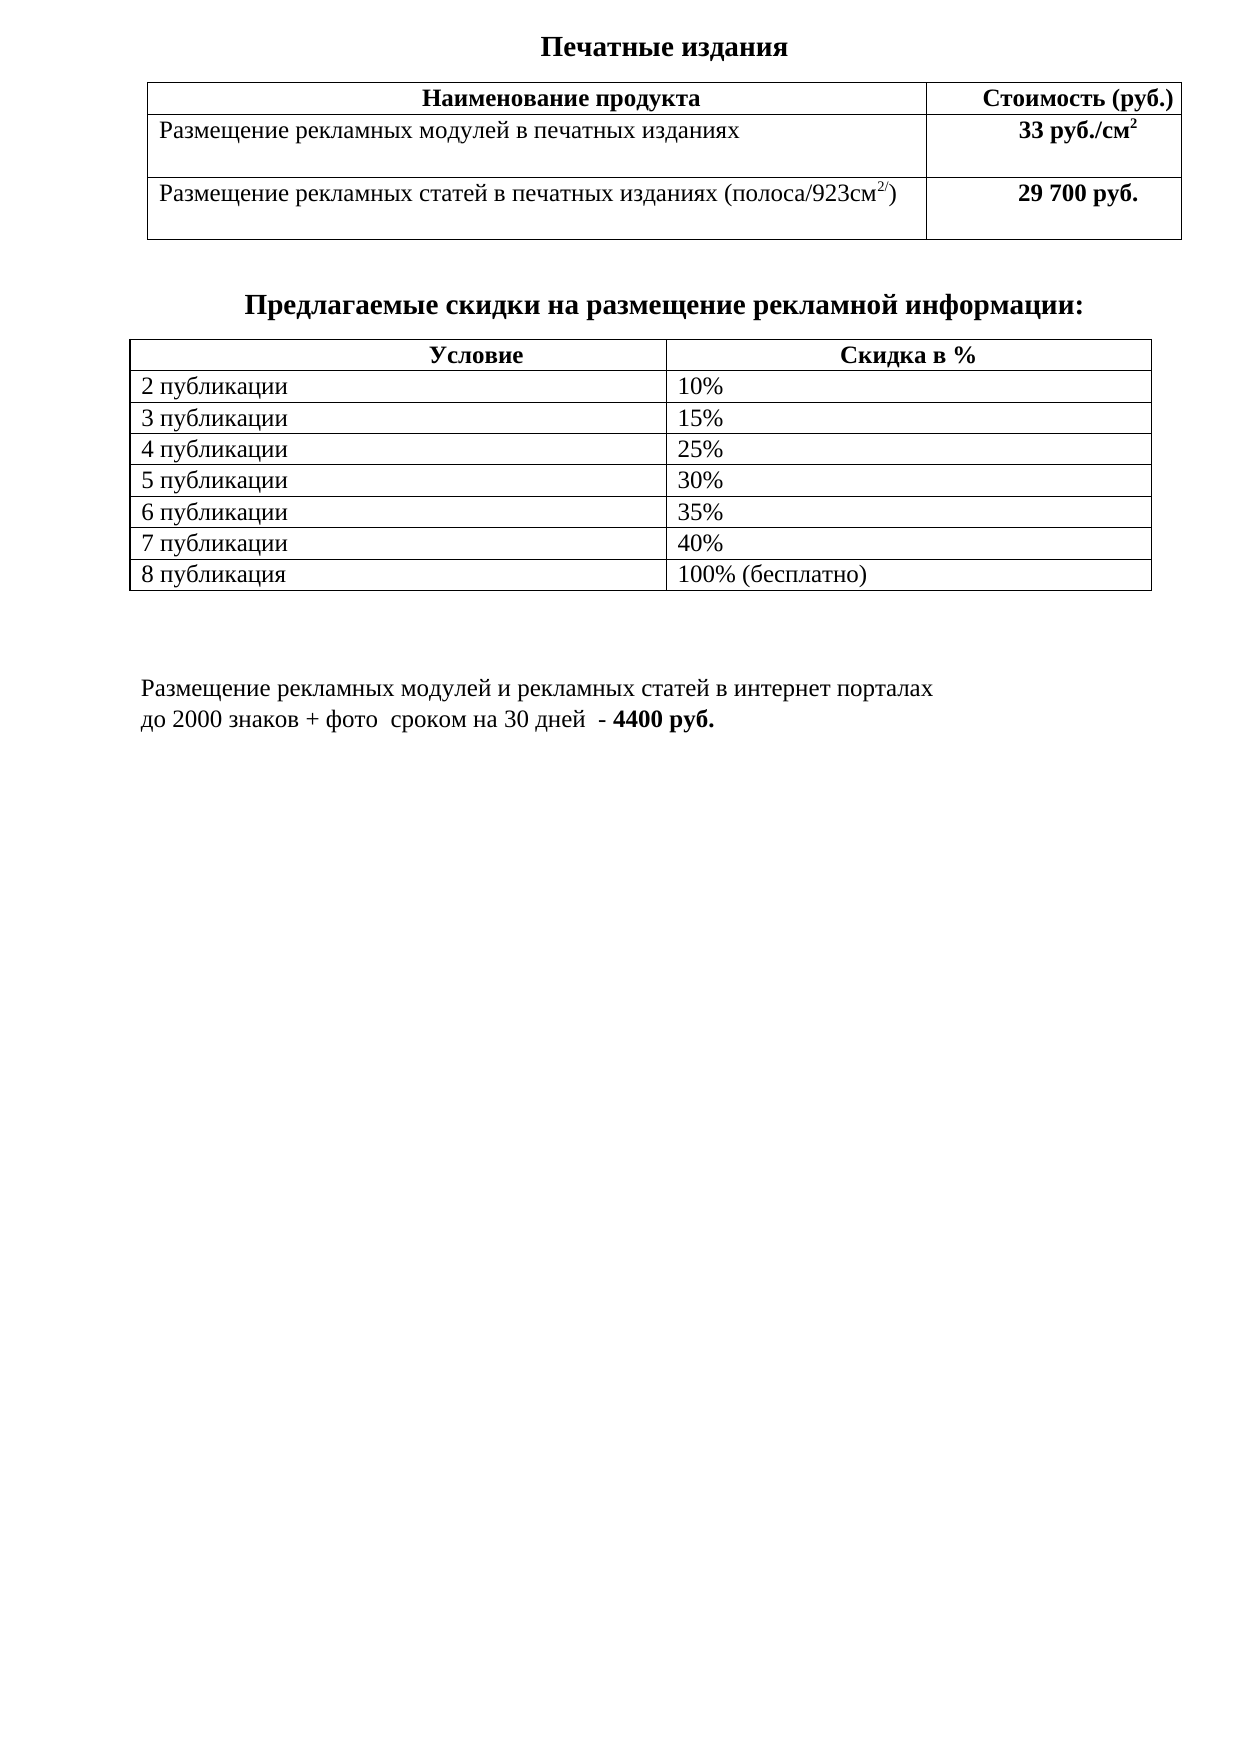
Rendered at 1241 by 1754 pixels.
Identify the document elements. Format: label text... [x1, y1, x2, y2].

table_cell 6 публикации [131, 497, 666, 527]
text Предлагаемые скидки на размещение рекламной информации: [177, 287, 1152, 320]
table_cell 33 руб./см2 [927, 115, 1181, 177]
table_cell Размещение рекламных модулей в печатных изданиях [148, 115, 926, 177]
table_header Стоимость (руб.) [927, 83, 1181, 114]
table_cell 35% [667, 497, 1151, 527]
table_cell 8 публикация [131, 560, 666, 590]
table_cell Размещение рекламных статей в печатных изданиях (полоса/923см2/) [148, 178, 926, 238]
text Печатные издания [177, 29, 1152, 63]
table_cell 7 публикации [131, 528, 666, 558]
table_cell 5 публикации [131, 465, 666, 496]
table_cell 30% [667, 465, 1151, 496]
table_cell 2 публикации [131, 371, 666, 402]
table_cell 25% [667, 434, 1151, 464]
table_header Наименование продукта [148, 83, 926, 114]
table_cell 3 публикации [131, 403, 666, 433]
table_cell 15% [667, 403, 1151, 433]
table_header Скидка в % [667, 340, 1151, 370]
table_header Условие [131, 340, 666, 370]
table_cell 10% [667, 371, 1151, 402]
table_cell 40% [667, 528, 1151, 558]
table_header Размещение рекламных модулей и рекламных статей в интернет порталах до 2000 знаков + фото сроком на 30 дней - 4400 руб. [129, 674, 1152, 782]
table_cell 100% (бесплатно) [667, 560, 1151, 590]
table_cell 29 700 руб. [927, 178, 1181, 238]
table_cell 4 публикации [131, 434, 666, 464]
